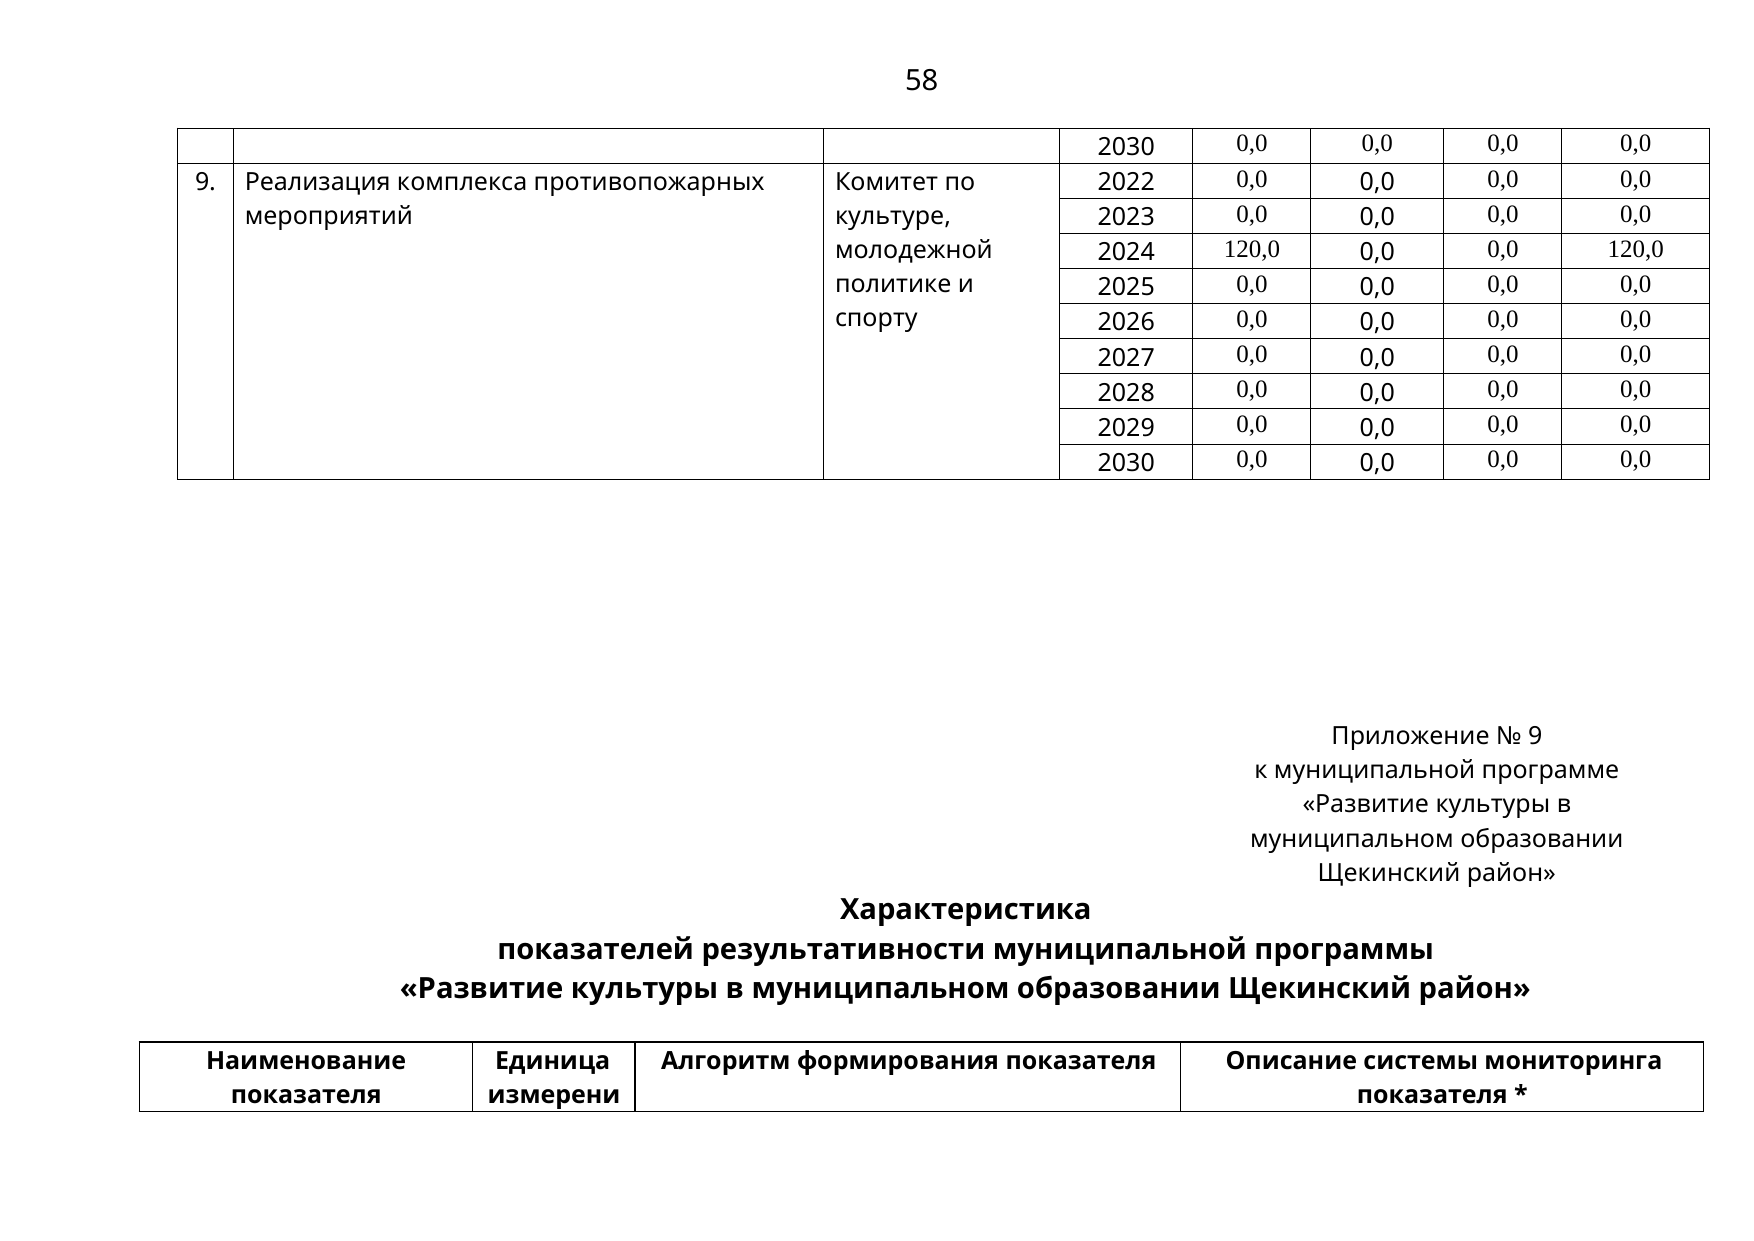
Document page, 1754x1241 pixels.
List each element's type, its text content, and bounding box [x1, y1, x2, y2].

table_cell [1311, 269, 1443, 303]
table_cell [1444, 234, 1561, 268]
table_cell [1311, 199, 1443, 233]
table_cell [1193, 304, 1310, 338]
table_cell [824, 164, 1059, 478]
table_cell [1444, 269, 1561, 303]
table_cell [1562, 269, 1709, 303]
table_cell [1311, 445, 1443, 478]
text Характеристика [177, 888, 1666, 928]
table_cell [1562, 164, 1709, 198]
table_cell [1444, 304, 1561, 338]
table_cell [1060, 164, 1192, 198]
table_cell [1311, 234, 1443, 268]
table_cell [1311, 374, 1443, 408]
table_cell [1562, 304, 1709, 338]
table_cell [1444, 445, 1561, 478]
text показателей результативности муниципальной программы [177, 928, 1666, 968]
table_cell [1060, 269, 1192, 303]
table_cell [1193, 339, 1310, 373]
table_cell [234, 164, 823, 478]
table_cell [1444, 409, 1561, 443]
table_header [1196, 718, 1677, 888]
text «Развитие культуры в муниципальном образовании Щекинский район» [177, 968, 1666, 1007]
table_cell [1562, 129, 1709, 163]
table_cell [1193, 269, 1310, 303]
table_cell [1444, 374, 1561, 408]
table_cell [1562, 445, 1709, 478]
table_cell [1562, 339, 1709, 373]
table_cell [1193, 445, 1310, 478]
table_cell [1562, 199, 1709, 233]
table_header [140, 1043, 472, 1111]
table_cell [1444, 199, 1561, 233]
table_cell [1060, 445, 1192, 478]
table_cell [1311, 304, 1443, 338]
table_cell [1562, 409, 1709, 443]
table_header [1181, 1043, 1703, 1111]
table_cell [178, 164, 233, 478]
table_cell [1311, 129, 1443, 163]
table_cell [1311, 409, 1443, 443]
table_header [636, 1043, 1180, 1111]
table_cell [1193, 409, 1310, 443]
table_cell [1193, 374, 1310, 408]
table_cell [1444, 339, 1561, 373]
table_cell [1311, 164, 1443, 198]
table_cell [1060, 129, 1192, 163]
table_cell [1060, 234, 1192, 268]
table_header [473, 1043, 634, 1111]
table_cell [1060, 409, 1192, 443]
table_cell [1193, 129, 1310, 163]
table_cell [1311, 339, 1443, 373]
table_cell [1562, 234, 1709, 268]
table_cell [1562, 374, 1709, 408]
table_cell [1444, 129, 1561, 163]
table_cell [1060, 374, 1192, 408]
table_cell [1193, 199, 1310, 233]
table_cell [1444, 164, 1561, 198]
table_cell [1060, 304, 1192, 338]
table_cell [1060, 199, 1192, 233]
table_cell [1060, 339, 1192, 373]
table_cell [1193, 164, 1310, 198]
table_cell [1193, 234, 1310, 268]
